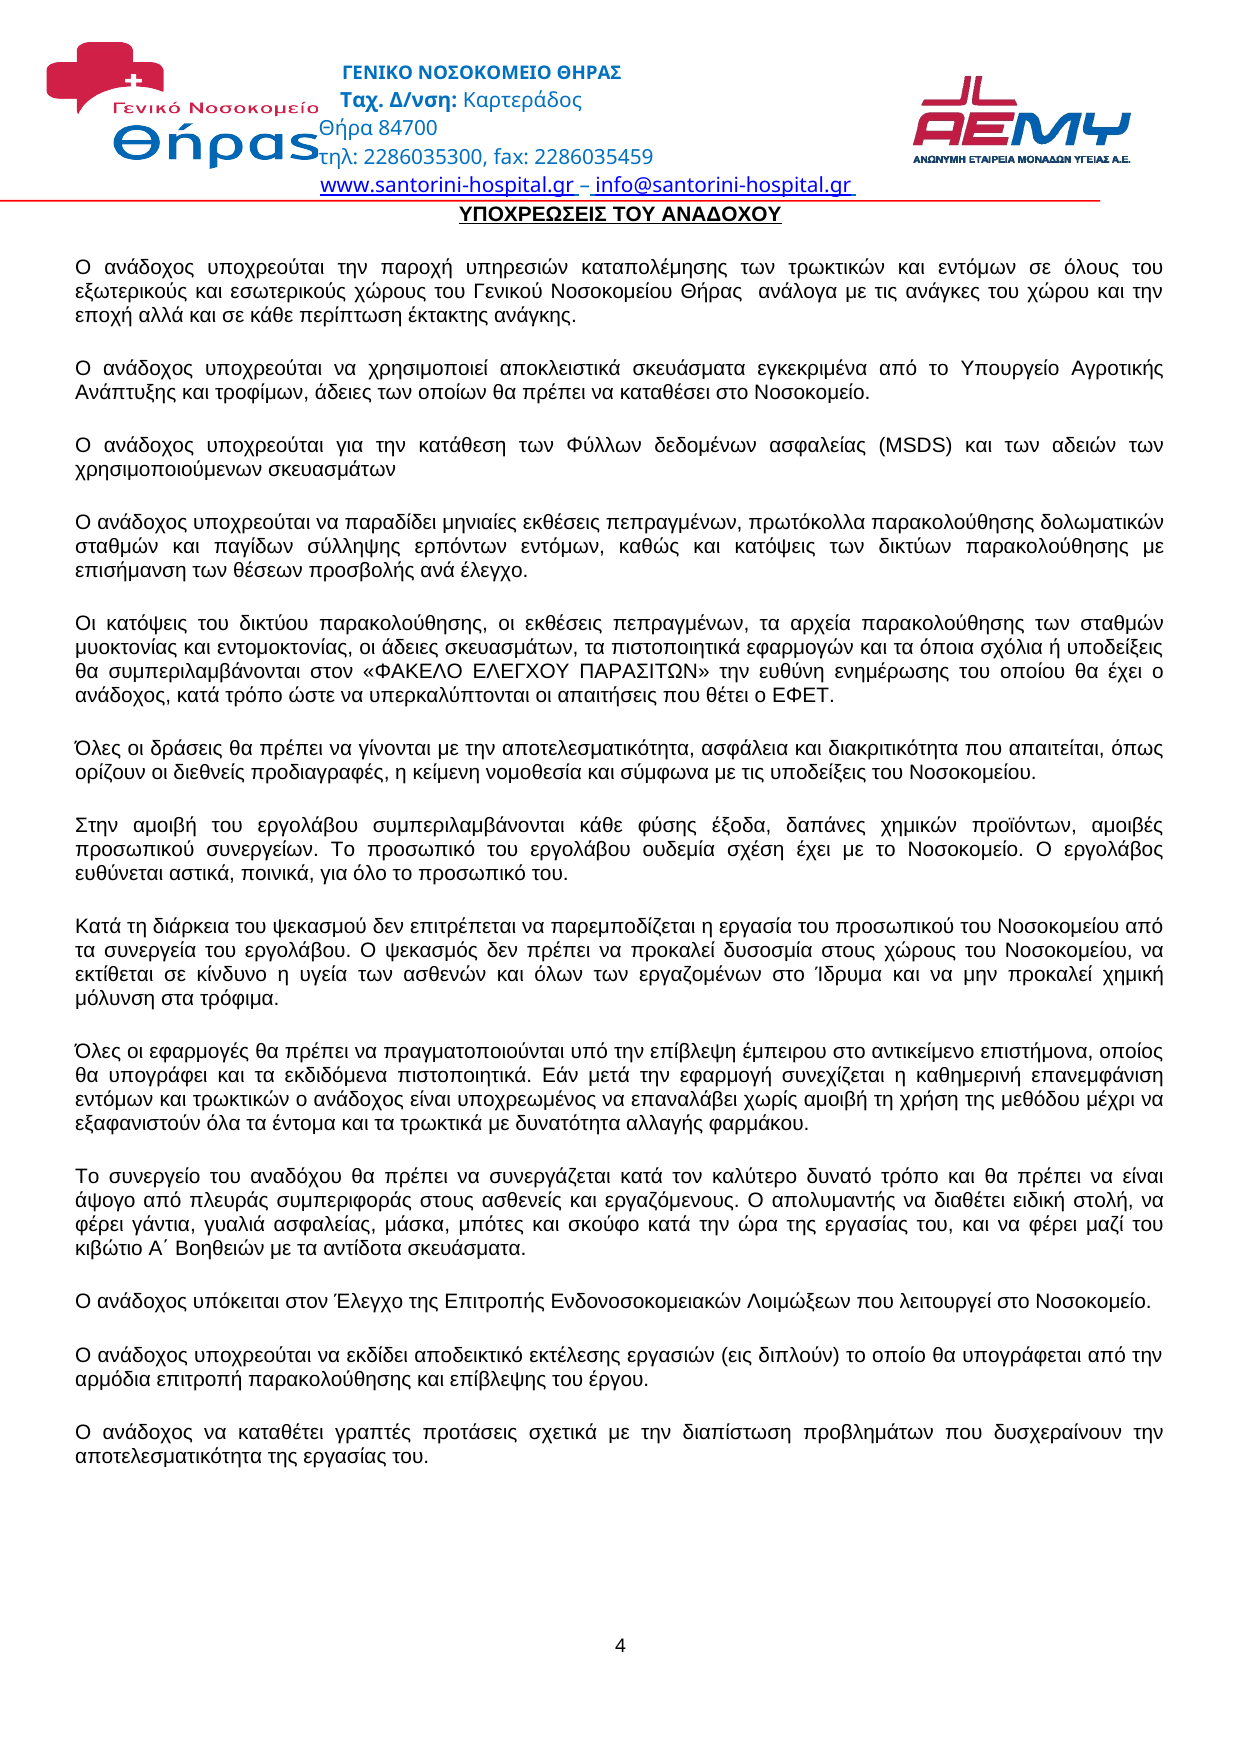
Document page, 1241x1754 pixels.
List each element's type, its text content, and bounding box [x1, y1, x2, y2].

text Όλες οι εφαρμογές θα πρέπει να πραγματοποιούνται υπό την επίβλεψη έμπειρου στο αντικείμενο επιστήμονα, οποίος θα υπογράφει και τα εκδιδόμενα πιστοποιητικά. Εάν μετά την εφαρμογή συνεχίζεται η καθημερινή επανεμφάνιση εντόμων και τρωκτικών ο ανάδοχος είναι υποχρεωμένος να επαναλάβει χωρίς αμοιβή τη χρήση της μεθόδου μέχρι να εξαφανιστούν όλα τα έντομα και τα τρωκτικά με δυνατότητα αλλαγής φαρμάκου. [75, 1039, 1165, 1135]
text ΥΠΟΧΡΕΩΣΕΙΣ ΤΟΥ ΑΝΑΔΟΧΟΥ [75, 201, 1165, 226]
text Ο ανάδοχος υποχρεούται να εκδίδει αποδεικτικό εκτέλεσης εργασιών (εις διπλούν) το οποίο θα υπογράφεται από την αρμόδια επιτροπή παρακολούθησης και επίβλεψης του έργου. [75, 1342, 1165, 1390]
text Κατά τη διάρκεια του ψεκασμού δεν επιτρέπεται να παρεμποδίζεται η εργασία του προσωπικού του Νοσοκομείου από τα συνεργεία του εργολάβου. Ο ψεκασμός δεν πρέπει να προκαλεί δυσοσμία στους χώρους του Νοσοκομείου, να εκτίθεται σε κίνδυνο η υγεία των ασθενών και όλων των εργαζομένων στο Ίδρυμα και να μην προκαλεί χημική μόλυνση στα τρόφιμα. [75, 914, 1165, 1010]
text Ο ανάδοχος να καταθέτει γραπτές προτάσεις σχετικά με την διαπίστωση προβλημάτων που δυσχεραίνουν την αποτελεσματικότητα της εργασίας του. [75, 1419, 1165, 1467]
text Όλες οι δράσεις θα πρέπει να γίνονται με την αποτελεσματικότητα, ασφάλεια και διακριτικότητα που απαιτείται, όπως ορίζουν οι διεθνείς προδιαγραφές, η κείμενη νομοθεσία και σύμφωνα με τις υποδείξεις του Νοσοκομείου. [75, 736, 1165, 784]
text Ο ανάδοχος υποχρεούται την παροχή υπηρεσιών καταπολέμησης των τρωκτικών και εντόμων σε όλους του εξωτερικούς και εσωτερικούς χώρους του Γενικού Νοσοκομείου Θήρας ανάλογα με τις ανάγκες του χώρου και την εποχή αλλά και σε κάθε περίπτωση έκτακτης ανάγκης. [75, 255, 1165, 327]
text Οι κατόψεις του δικτύου παρακολούθησης, οι εκθέσεις πεπραγμένων, τα αρχεία παρακολούθησης των σταθμών μυοκτονίας και εντομοκτονίας, οι άδειες σκευασμάτων, τα πιστοποιητικά εφαρμογών και τα όποια σχόλια ή υποδείξεις θα συμπεριλαμβάνονται στον «ΦΑΚΕΛΟ ΕΛΕΓΧΟΥ ΠΑΡΑΣΙΤΩΝ» την ευθύνη ενημέρωσης του οποίου θα έχει ο ανάδοχος, κατά τρόπο ώστε να υπερκαλύπτονται οι απαιτήσεις που θέτει ο ΕΦΕΤ. [75, 611, 1165, 707]
text Ο ανάδοχος υποχρεούται να χρησιμοποιεί αποκλειστικά σκευάσματα εγκεκριμένα από το Υπουργείο Αγροτικής Ανάπτυξης και τροφίμων, άδειες των οποίων θα πρέπει να καταθέσει στο Νοσοκομείο. [75, 356, 1165, 404]
text Στην αμοιβή του εργολάβου συμπεριλαμβάνονται κάθε φύσης έξοδα, δαπάνες χημικών προϊόντων, αμοιβές προσωπικού συνεργείων. Το προσωπικό του εργολάβου ουδεμία σχέση έχει με το Νοσοκομείο. Ο εργολάβος ευθύνεται αστικά, ποινικά, για όλο το προσωπικό του. [75, 813, 1165, 885]
picture [46, 42, 319, 169]
text Ο ανάδοχος υπόκειται στον Έλεγχο της Επιτροπής Ενδονοσοκομειακών Λοιμώξεων που λειτουργεί στο Νοσοκομείο. [75, 1289, 1165, 1313]
text Ο ανάδοχος υποχρεούται να παραδίδει μηνιαίες εκθέσεις πεπραγμένων, πρωτόκολλα παρακολούθησης δολωματικών σταθμών και παγίδων σύλληψης ερπόντων εντόμων, καθώς και κατόψεις των δικτύων παρακολούθησης με επισήμανση των θέσεων προσβολής ανά έλεγχο. [75, 510, 1165, 582]
text Το συνεργείο του αναδόχου θα πρέπει να συνεργάζεται κατά τον καλύτερο δυνατό τρόπο και θα πρέπει να είναι άψογο από πλευράς συμπεριφοράς στους ασθενείς και εργαζόμενους. Ο απολυμαντής να διαθέτει ειδική στολή, να φέρει γάντια, γυαλιά ασφαλείας, μάσκα, μπότες και σκούφο κατά την ώρα της εργασίας του, και να φέρει μαζί του κιβώτιο Α΄ Βοηθειών με τα αντίδοτα σκευάσματα. [75, 1164, 1165, 1260]
text Ο ανάδοχος υποχρεούται για την κατάθεση των Φύλλων δεδομένων ασφαλείας (MSDS) και των αδειών των χρησιμοποιούμενων σκευασμάτων [75, 433, 1165, 481]
picture [903, 53, 1145, 183]
